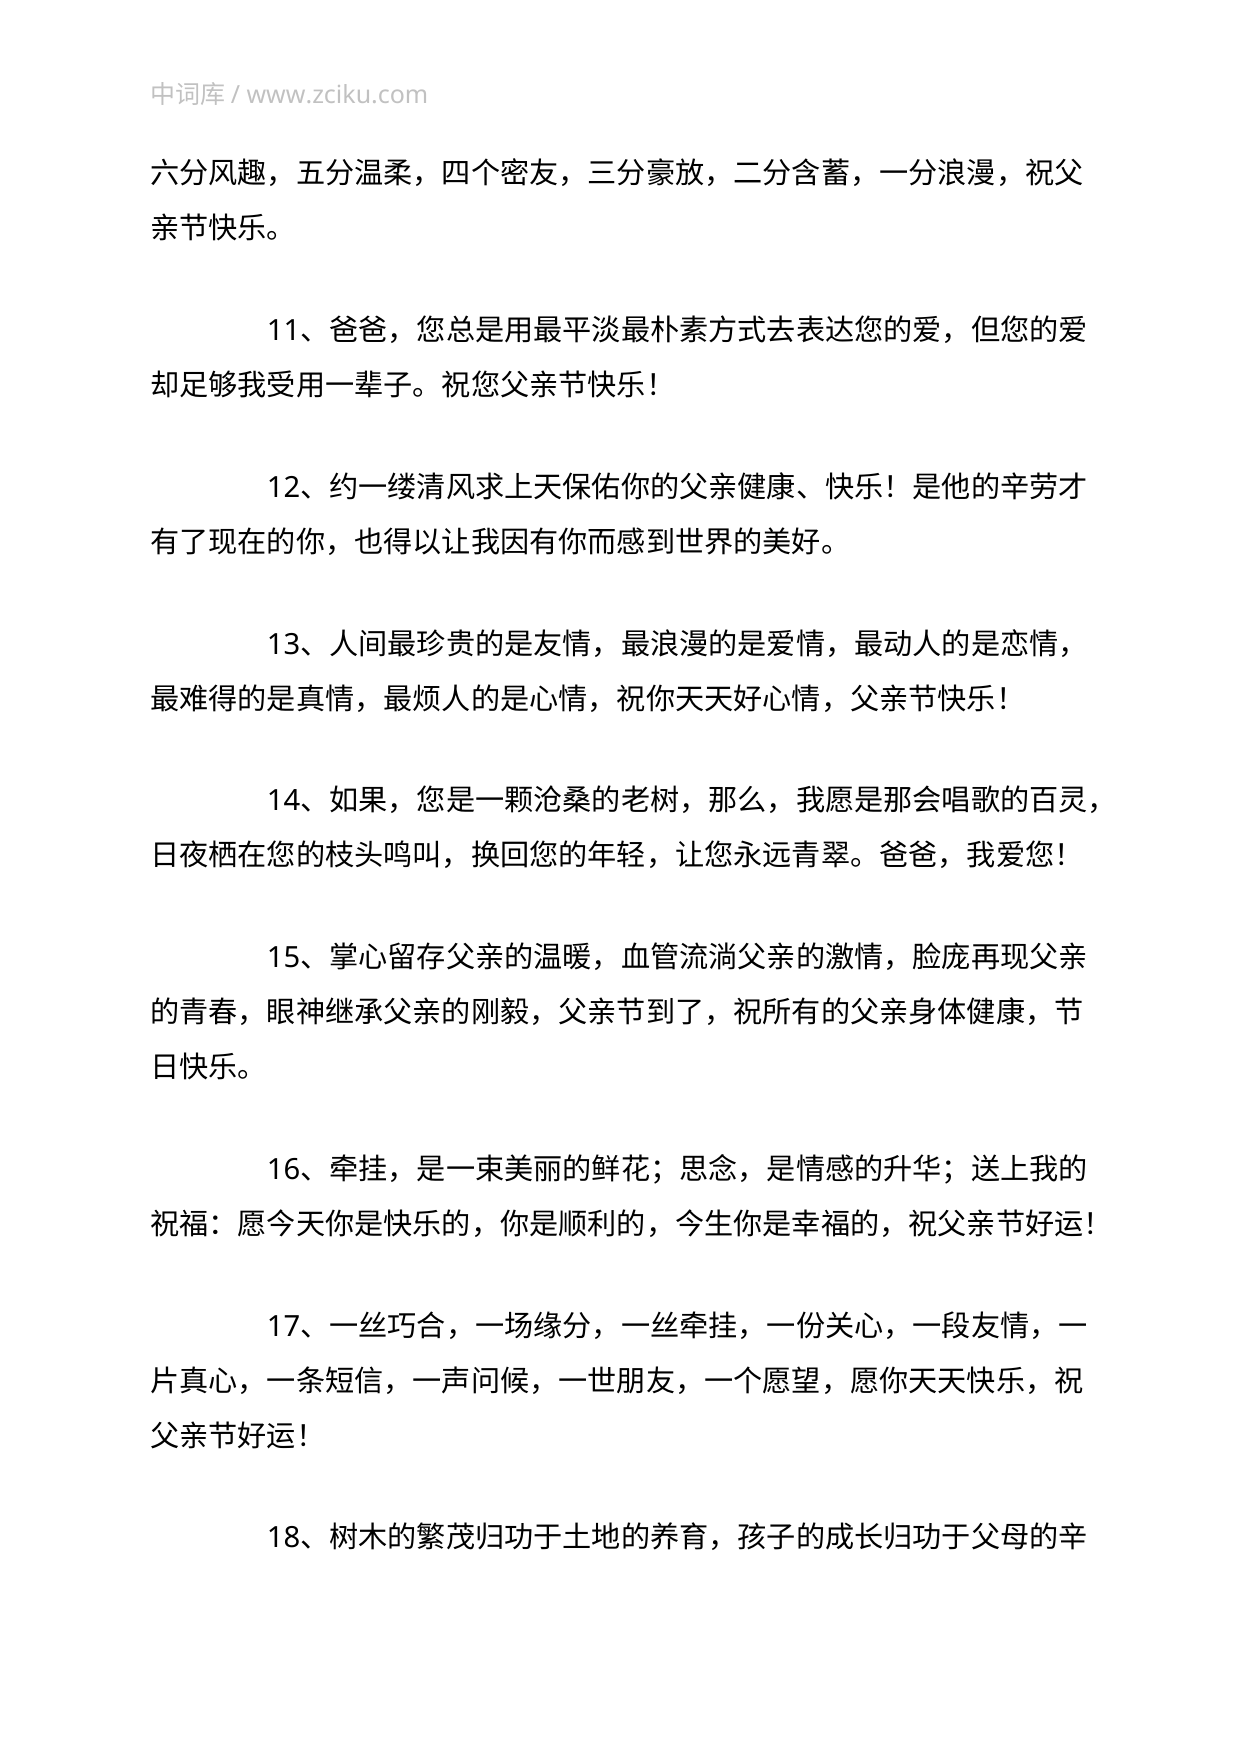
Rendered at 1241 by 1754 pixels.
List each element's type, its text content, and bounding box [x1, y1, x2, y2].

text 17、一丝巧合，一场缘分，一丝牵挂，一份关心，一段友情，一片真心，一条短信，一声问候，一世朋友，一个愿望，愿你天天快乐，祝父亲节好运！ [150, 1302, 1090, 1454]
text 14、如果，您是一颗沧桑的老树，那么，我愿是那会唱歌的百灵，日夜栖在您的枝头鸣叫，换回您的年轻，让您永远青翠。爸爸，我爱您！ [150, 777, 1090, 874]
text 16、牵挂，是一束美丽的鲜花；思念，是情感的升华；送上我的祝福：愿今天你是快乐的，你是顺利的，今生你是幸福的，祝父亲节好运！ [150, 1145, 1090, 1243]
text 11、爸爸，您总是用最平淡最朴素方式去表达您的爱，但您的爱却足够我受用一辈子。祝您父亲节快乐！ [150, 307, 1090, 404]
text 12、约一缕清风求上天保佑你的父亲健康、快乐！是他的辛劳才有了现在的你，也得以让我因有你而感到世界的美好。 [150, 463, 1090, 561]
text 13、人间最珍贵的是友情，最浪漫的是爱情，最动人的是恋情，最难得的是真情，最烦人的是心情，祝你天天好心情，父亲节快乐！ [150, 620, 1090, 717]
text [150, 150, 1090, 247]
text 15、掌心留存父亲的温暖，血管流淌父亲的激情，脸庞再现父亲的青春，眼神继承父亲的刚毅，父亲节到了，祝所有的父亲身体健康，节日快乐。 [150, 934, 1090, 1086]
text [150, 1514, 1090, 1556]
